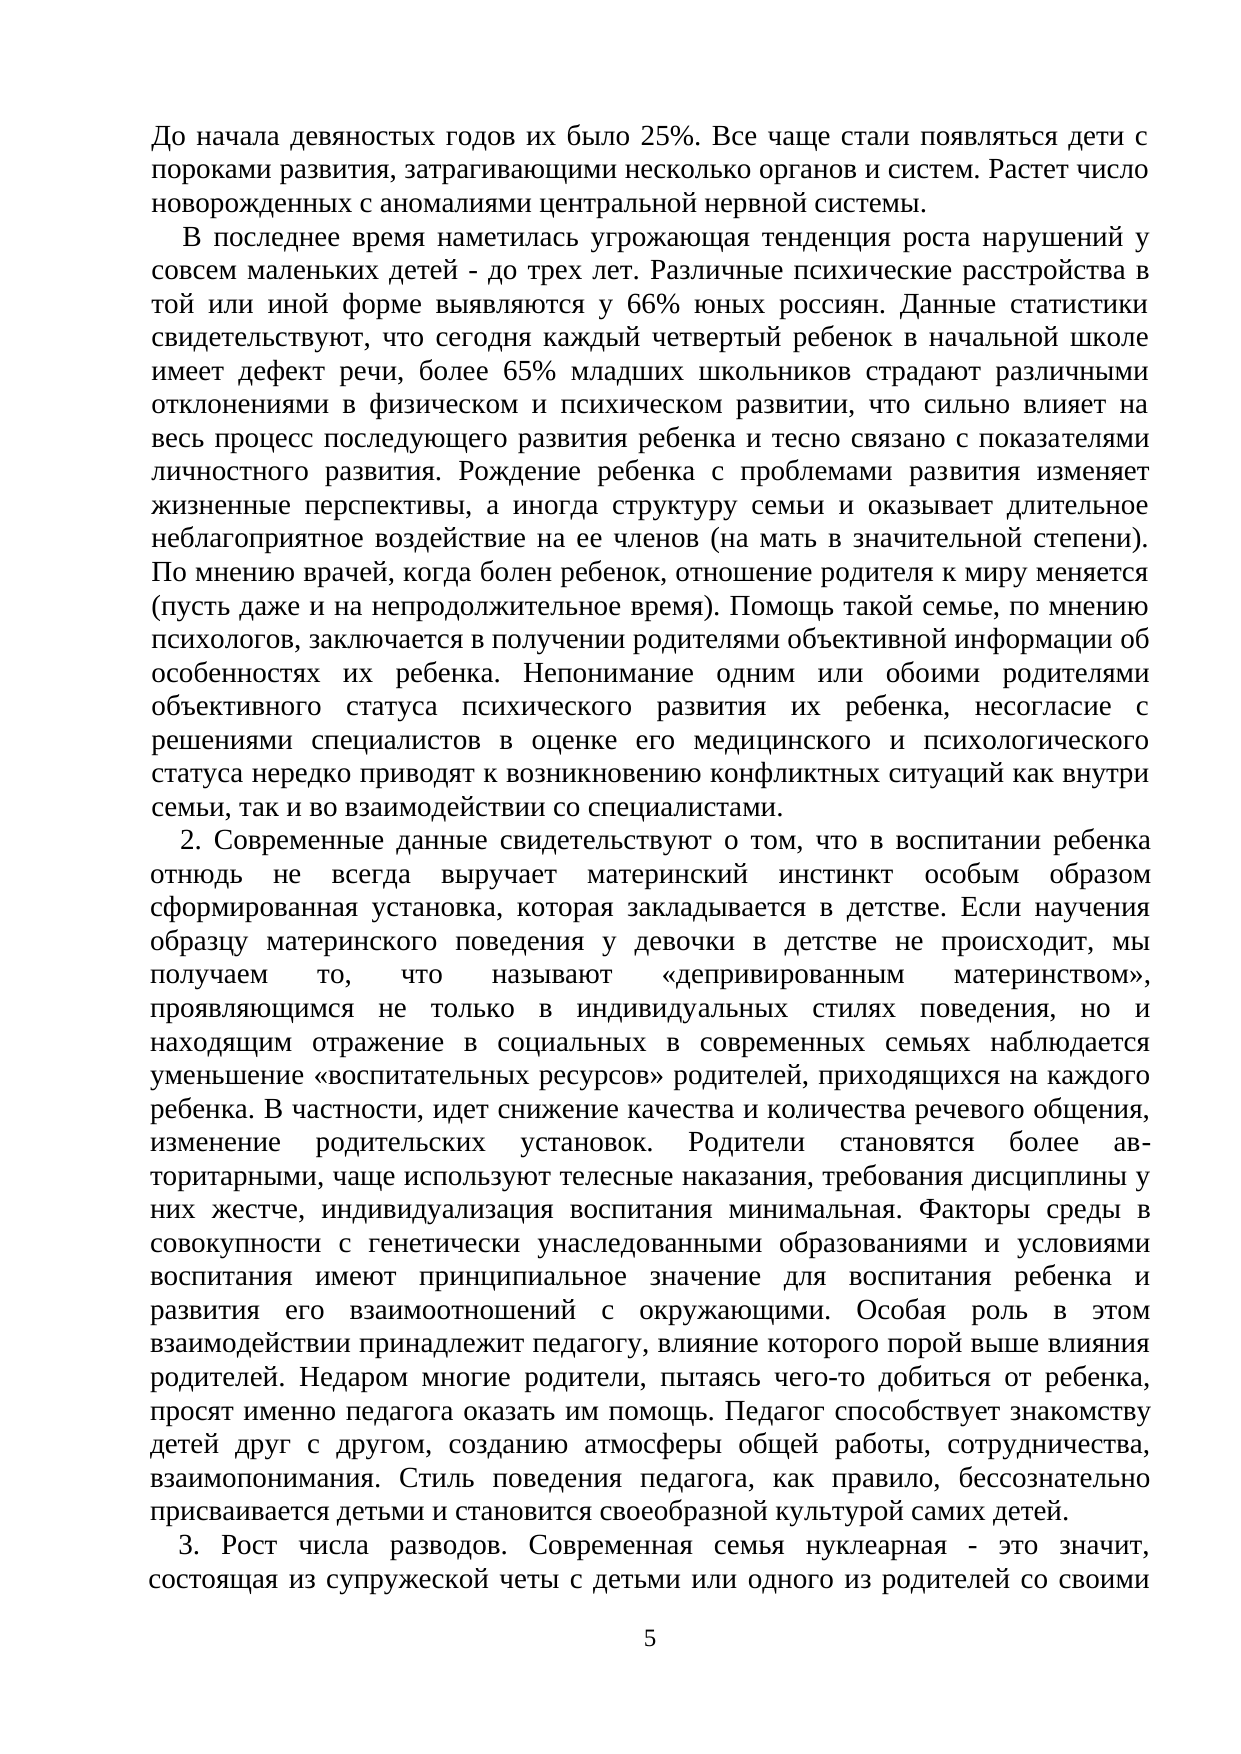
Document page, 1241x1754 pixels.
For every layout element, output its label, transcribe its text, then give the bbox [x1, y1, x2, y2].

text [151, 118, 1149, 219]
text В последнее время наметилась угрожающая тенденция роста нарушений у совсем маленьких детей - до трех лет. Различные психические расстройства в той или иной форме выявляются у 66% юных россиян. Данные статистики свидетельствуют, что сегодня каждый четвертый ребенок в начальной школе имеет дефект речи, более 65% младших школьников страдают различными отклонениями в физическом и психическом развитии, что сильно влияет на весь процесс последующего развития ребенка и тесно связано с показателями личностного развития. Рождение ребенка с проблемами развития изменяет жизненные перспективы, а иногда структуру семьи и оказывает длительное неблагоприятное воздействие на ее членов (на мать в значительной степени). По мнению врачей, когда болен ребенок, отношение родителя к миру меняется (пусть даже и на непродолжительное время). Помощь такой семье, по мнению психологов, заключается в получении родителями объективной информации об особенностях их ребенка. Непонимание одним или обоими родителями объективного статуса психического развития их ребенка, несогласие с решениями специалистов в оценке его медицинского и психологического статуса нередко приводят к возникновению конфликтных ситуаций как внутри семьи, так и во взаимодействии со специалистами. [151, 219, 1149, 822]
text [148, 1527, 1151, 1594]
text 2. Современные данные свидетельствуют о том, что в воспитании ребенка отнюдь не всегда выручает материнский инстинкт особым образом сформированная установка, которая закладывается в детстве. Если научения образцу материнского поведения у девочки в детстве не происходит, мы получаем то, что называют «депривированным материнством», проявляющимся не только в индивидуальных стилях поведения, но и находящим отражение в социальных в современных семьях наблюдается уменьшение «воспитательных ресурсов» родителей, приходящихся на каждого ребенка. В частности, идет снижение качества и количества речевого общения, изменение родительских установок. Родители становятся более авторитарными, чаще используют телесные наказания, требования дисциплины у них жестче, индивидуализация воспитания минимальная. Факторы среды в совокупности с генетически унаследованными образованиями и условиями воспитания имеют принципиальное значение для воспитания ребенка и развития его взаимоотношений с окружающими. Особая роль в этом взаимодействии принадлежит педагогу, влияние которого порой выше влияния родителей. Недаром многие родители, пытаясь чего-то добиться от ребенка, просят именно педагога оказать им помощь. Педагог способствует знакомству детей друг с другом, созданию атмосферы общей работы, сотрудничества, взаимопонимания. Стиль поведения педагога, как правило, бессознательно присваивается детьми и становится своеобразной культурой самих детей. [150, 822, 1151, 1527]
